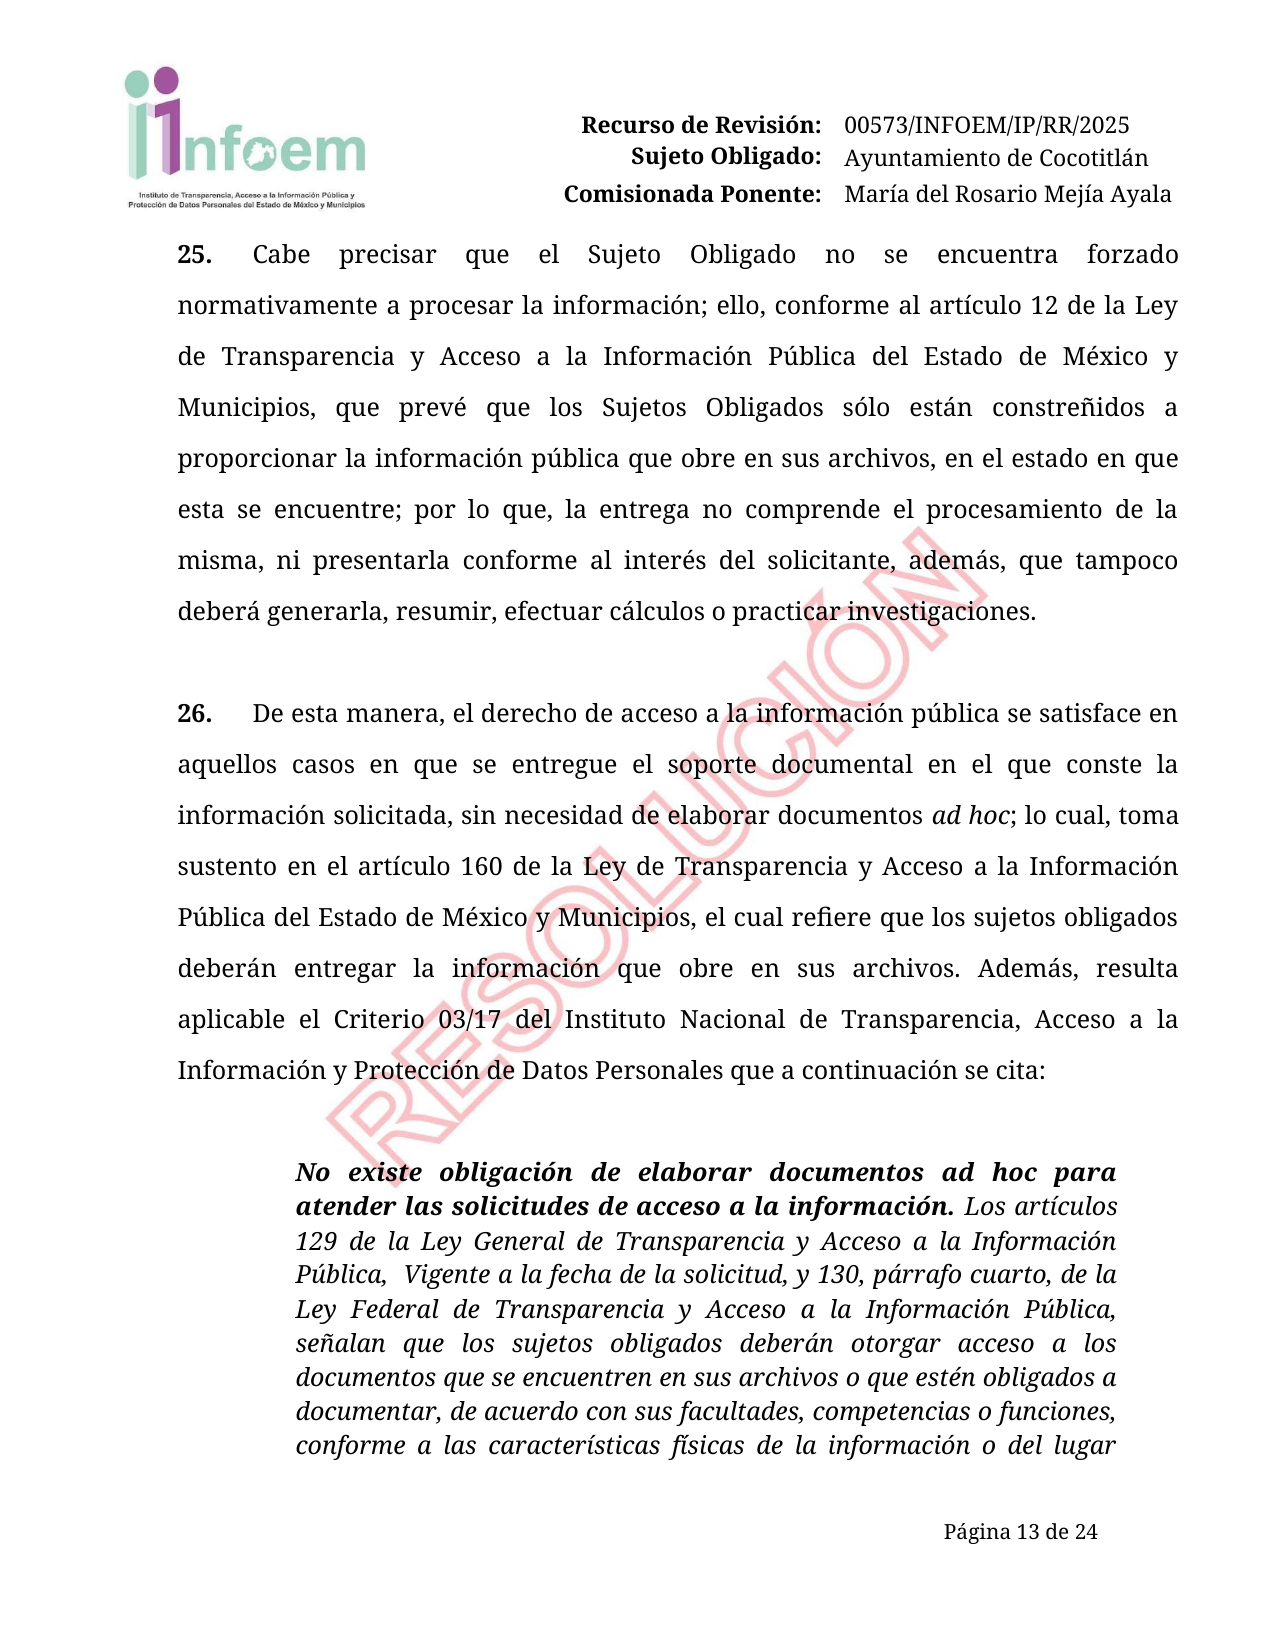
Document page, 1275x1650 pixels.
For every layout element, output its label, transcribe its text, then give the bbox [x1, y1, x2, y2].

list De esta manera, el derecho de acceso a la información pública se satisface en aquellos casos en que se entregue el soporte documental en el que conste la información solicitada, sin necesidad de elaborar documentos ad hoc; lo cual, toma sustento en el artículo 160 de la Ley de Transparencia y Acceso a la Información Pública del Estado de México y Municipios, el cual refiere que los sujetos obligados deberán entregar la información que obre en sus archivos. Además, resulta aplicable el Criterio 03/17 del Instituto Nacional de Transparencia, Acceso a la Información y Protección de Datos Personales que a continuación se cita: [177, 696, 1180, 1087]
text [295, 1155, 1121, 1462]
list Cabe precisar que el Sujeto Obligado no se encuentra forzado normativamente a procesar la información; ello, conforme al artículo 12 de la Ley de Transparencia y Acceso a la Información Pública del Estado de México y Municipios, que prevé que los Sujetos Obligados sólo están constreñidos a proporcionar la información pública que obre en sus archivos, en el estado en que esta se encuentre; por lo que, la entrega no comprende el procesamiento de la misma, ni presentarla conforme al interés del solicitante, además, que tampoco deberá generarla, resumir, efectuar cálculos o practicar investigaciones. [177, 236, 1180, 628]
picture [5, 6, 1275, 1650]
